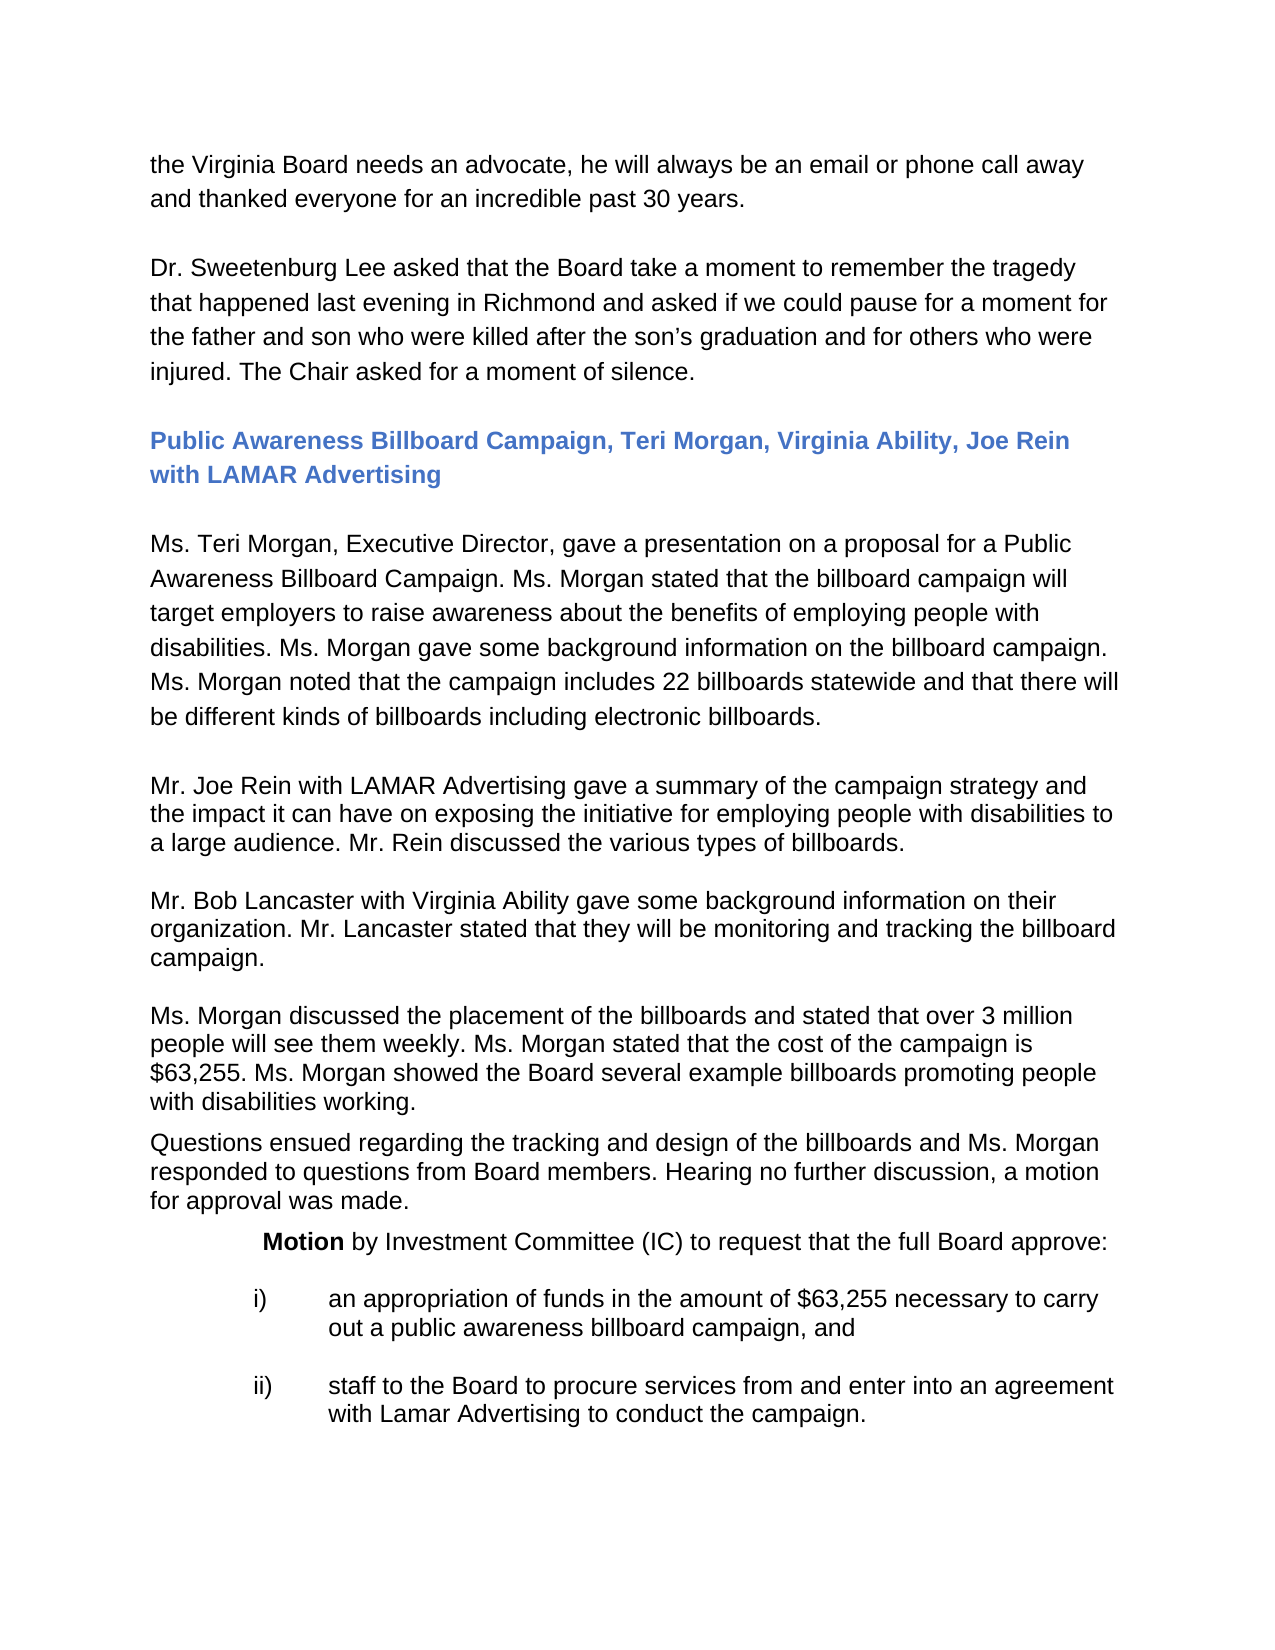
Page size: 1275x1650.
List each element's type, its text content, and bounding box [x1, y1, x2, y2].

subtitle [150, 150, 1125, 213]
subtitle Mr. Joe Rein with LAMAR Advertising gave a summary of the campaign strategy and the impact it can have on exposing the initiative for employing people with disabilities to a large audience. Mr. Rein discussed the various types of billboards. [150, 771, 1125, 857]
subtitle Questions ensued regarding the tracking and design of the billboards and Ms. Morgan responded to questions from Board members. Hearing no further discussion, a motion for approval was made. [150, 1128, 1125, 1214]
subtitle Dr. Sweetenburg Lee asked that the Board take a moment to remember the tragedy that happened last evening in Richmond and asked if we could pause for a moment for the father and son who were killed after the son’s graduation and for others who were injured. The Chair asked for a moment of silence. [150, 253, 1125, 386]
list staff to the Board to procure services from and enter into an agreement with Lamar Advertising to conduct the campaign. [253, 1371, 1125, 1428]
list Motion by Investment Committee (IC) to request that the full Board approve: [262, 1227, 1125, 1256]
subtitle Mr. Bob Lancaster with Virginia Ability gave some background information on their organization. Mr. Lancaster stated that they will be monitoring and tracking the billboard campaign. [150, 886, 1125, 972]
subtitle Ms. Teri Morgan, Executive Director, gave a presentation on a proposal for a Public Awareness Billboard Campaign. Ms. Morgan stated that the billboard campaign will target employers to raise awareness about the benefits of employing people with disabilities. Ms. Morgan gave some background information on the billboard campaign. Ms. Morgan noted that the campaign includes 22 billboards statewide and that there will be different kinds of billboards including electronic billboards. [150, 529, 1125, 730]
subtitle Public Awareness Billboard Campaign, Teri Morgan, Virginia Ability, Joe Rein with LAMAR Advertising [150, 426, 1125, 489]
subtitle Ms. Morgan discussed the placement of the billboards and stated that over 3 million people will see them weekly. Ms. Morgan stated that the cost of the campaign is $63,255. Ms. Morgan showed the Board several example billboards promoting people with disabilities working. [150, 1001, 1125, 1116]
list an appropriation of funds in the amount of $63,255 necessary to carry out a public awareness billboard campaign, and [253, 1284, 1125, 1342]
